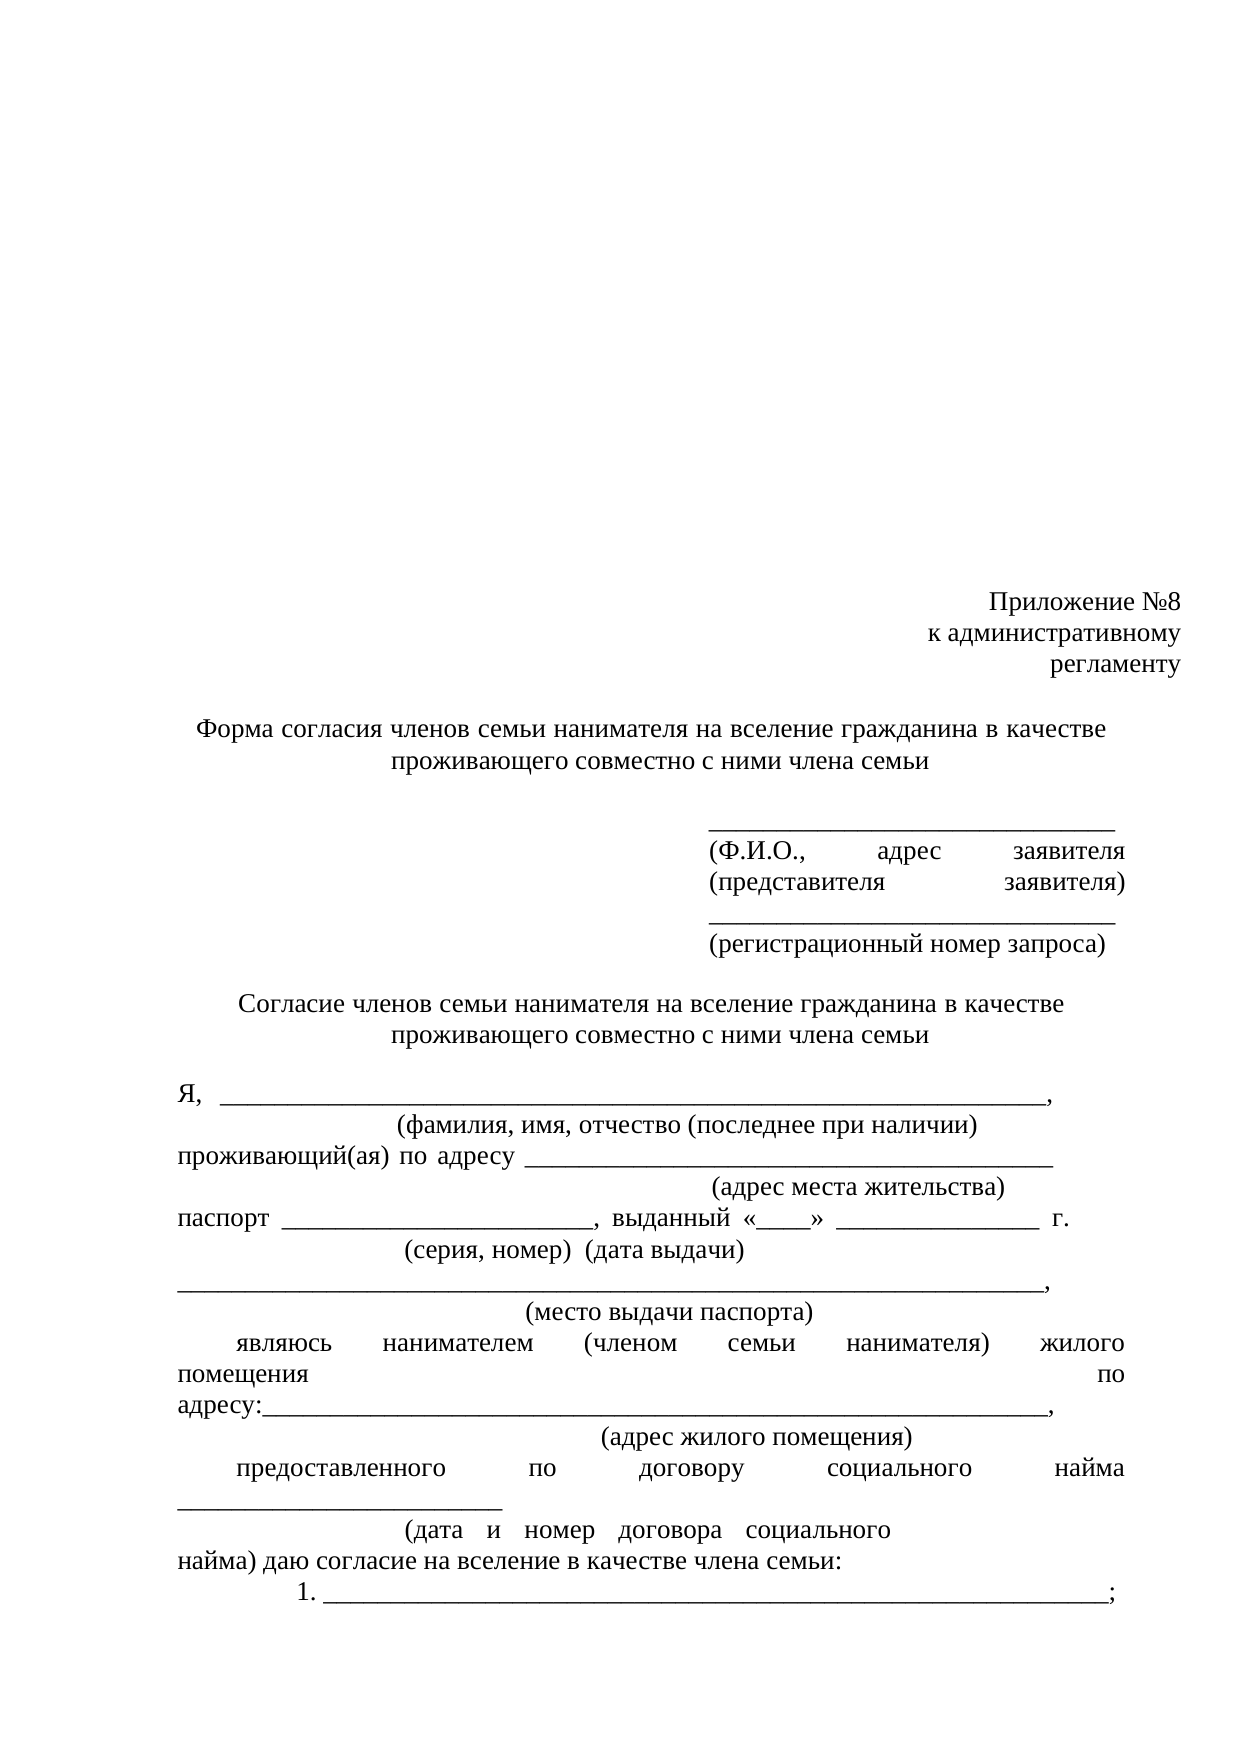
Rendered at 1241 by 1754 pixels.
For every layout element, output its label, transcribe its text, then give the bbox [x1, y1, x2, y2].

text предоставленного по договору социального найма ________________________ [177, 1451, 1125, 1513]
text проживающий(ая) по адресу _______________________________________ (адрес места жительства) [177, 1139, 1053, 1202]
text ______________________________ (Ф.И.О., адрес заявителя (представителя заявителя) ______________________________ (регистрационный номер запроса) [709, 803, 1125, 959]
text Я, _____________________________________________________________, (фамилия, имя, отчество (последнее при наличии) [177, 1077, 1053, 1139]
text Приложение №8 [177, 585, 1181, 616]
text паспорт _______________________, выданный «____» _______________ г. (серия, номер) (дата выдачи) [177, 1202, 1069, 1264]
text к административному [177, 616, 1181, 648]
text Согласие членов семьи нанимателя на вселение гражданина в качестве проживающего совместно с ними члена семьи [238, 987, 1064, 1049]
text 1. __________________________________________________________; [177, 1575, 1116, 1606]
text ________________________________________________________________, (место выдачи паспорта) [177, 1264, 1062, 1326]
text регламенту [177, 648, 1181, 679]
text являюсь нанимателем (членом семьи нанимателя) жилого помещения по адресу:__________________________________________________________, [177, 1326, 1125, 1419]
text (адрес жилого помещения) [541, 1419, 1181, 1451]
text (дата и номер договора социального найма) даю согласие на вселение в качестве члена семьи: [177, 1513, 891, 1575]
text Форма согласия членов семьи нанимателя на вселение гражданина в качестве проживающего совместно с ними члена семьи [196, 713, 1106, 775]
